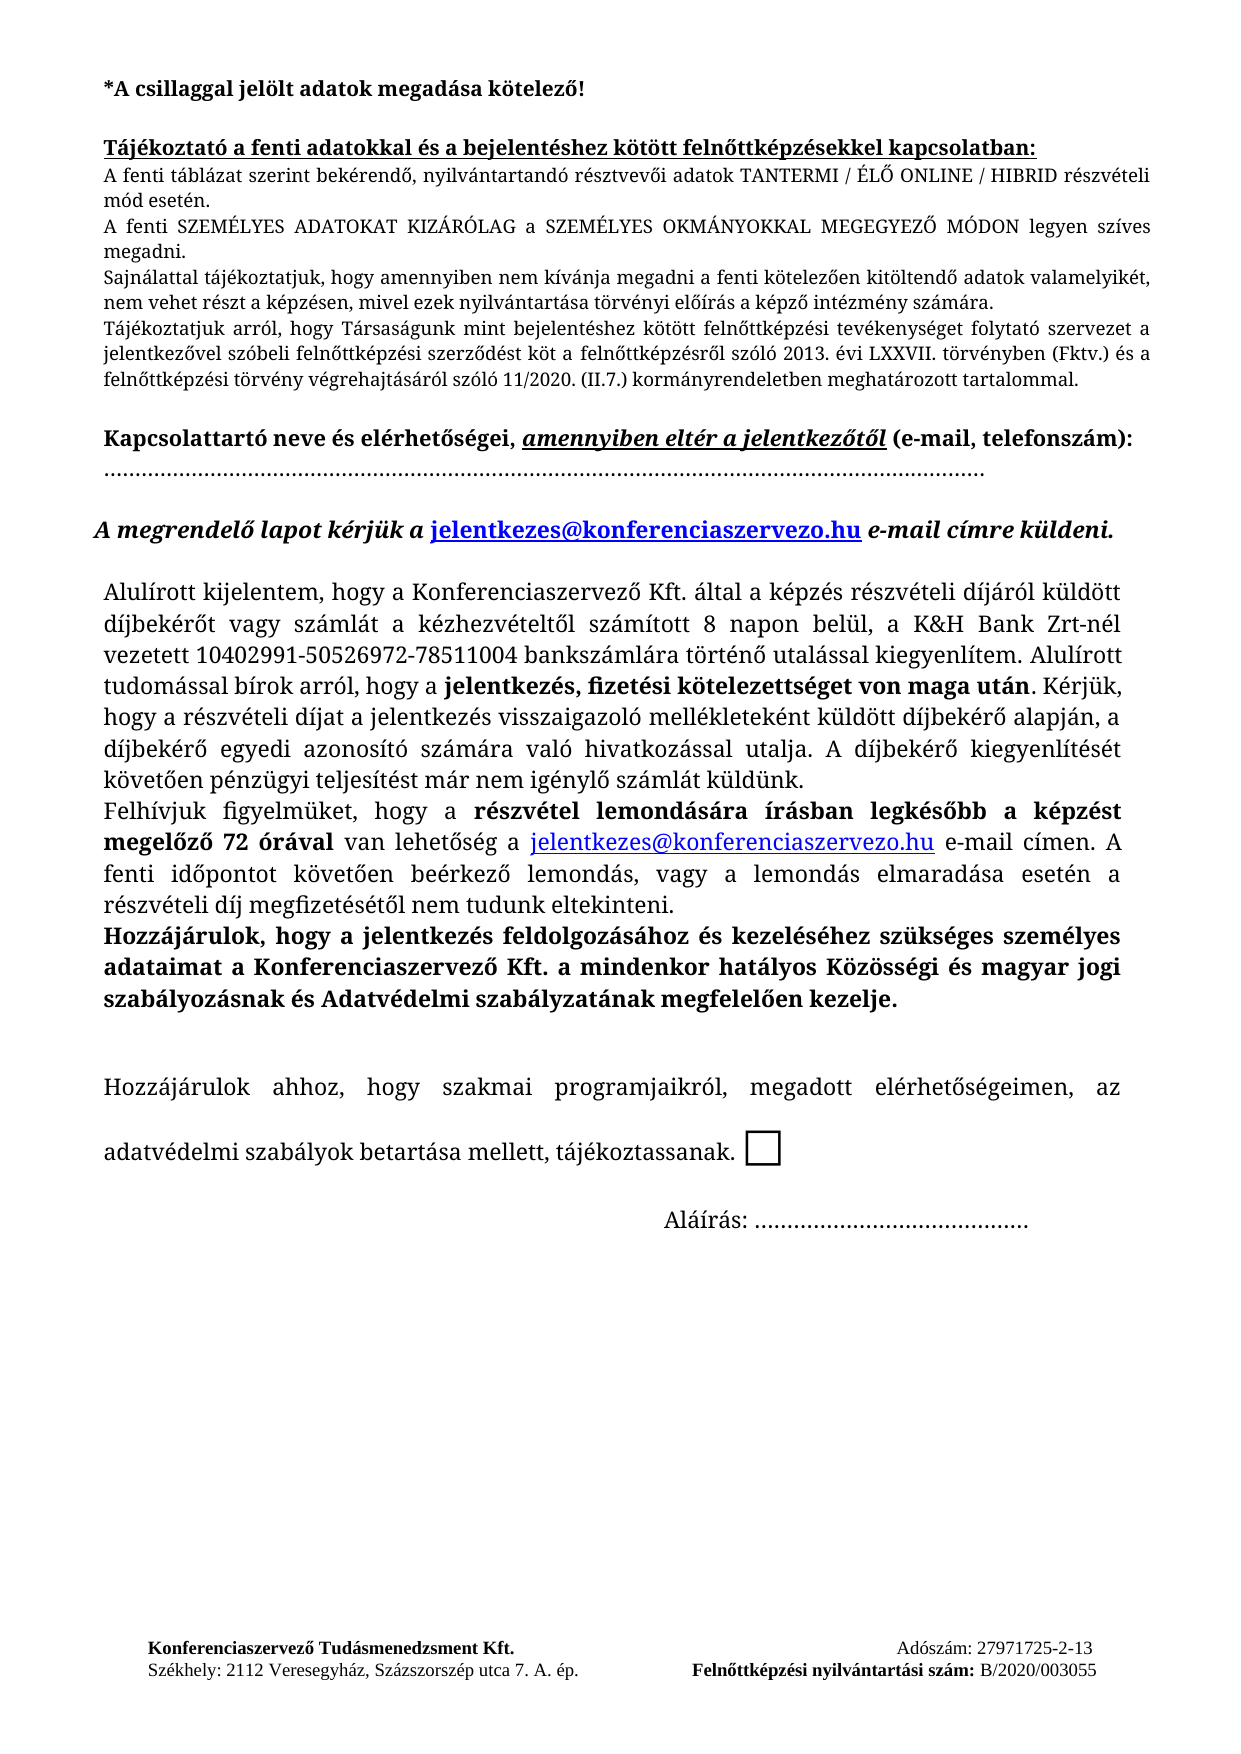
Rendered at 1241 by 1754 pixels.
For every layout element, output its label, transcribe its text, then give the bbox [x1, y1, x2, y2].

text Alulírott kijelentem, hogy a Konferenciaszervező Kft. által a képzés részvételi díjáról küldött díjbekérőt vagy számlát a kézhezvételtől számított 8 napon belül, a K&H Bank Zrt-nél vezetett 10402991-50526972-78511004 bankszámlára történő utalással kiegyenlítem. Alulírott tudomással bírok arról, hogy a jelentkezés, fizetési kötelezettséget von maga után. Kérjük, hogy a részvételi díjat a jelentkezés visszaigazoló mellékleteként küldött díjbekérő alapján, a díjbekérő egyedi azonosító számára való hivatkozással utalja. A díjbekérő kiegyenlítését követően pénzügyi teljesítést már nem igénylő számlát küldünk. [103, 576, 1122, 795]
text Hozzájárulok ahhoz, hogy szakmai programjaikról, megadott elérhetőségeimen, az adatvédelmi szabályok betartása mellett, tájékoztassanak. □ [103, 1071, 1122, 1173]
text …………………………………………………………………………………………………………………………… [103, 453, 1152, 482]
text A megrendelő lapot kérjük a jelentkezes@konferenciaszervezo.hu e-mail címre küldeni. [89, 514, 1122, 545]
text Tájékoztató a fenti adatokkal és a bejelentéshez kötött felnőttképzésekkel kapcsolatban: [103, 133, 1152, 162]
text A fenti SZEMÉLYES ADATOKAT KIZÁRÓLAG a SZEMÉLYES OKMÁNYOKKAL MEGEGYEZŐ MÓDON legyen szíves megadni. [103, 213, 1152, 264]
text Aláírás: …………………………………… [148, 1203, 1122, 1235]
text Kapcsolattartó neve és elérhetőségei, amennyiben eltér a jelentkezőtől (e-mail, telefonszám): [103, 423, 1152, 453]
text *A csillaggal jelölt adatok megadása kötelező! [103, 74, 1152, 102]
text A fenti táblázat szerint bekérendő, nyilvántartandó résztvevői adatok TANTERMI / ÉLŐ ONLINE / HIBRID részvételi mód esetén. [103, 162, 1152, 213]
text Sajnálattal tájékoztatjuk, hogy amennyiben nem kívánja megadni a fenti kötelezően kitöltendő adatok valamelyikét, nem vehet részt a képzésen, mivel ezek nyilvántartása törvényi előírás a képző intézmény számára. [103, 264, 1152, 315]
text Hozzájárulok, hogy a jelentkezés feldolgozásához és kezeléséhez szükséges személyes adataimat a Konferenciaszervező Kft. a mindenkor hatályos Közösségi és magyar jogi szabályozásnak és Adatvédelmi szabályzatának megfelelően kezelje. [103, 920, 1122, 1014]
text Felhívjuk figyelmüket, hogy a részvétel lemondására írásban legkésőbb a képzést megelőző 72 órával van lehetőség a jelentkezes@konferenciaszervezo.hu e-mail címen. A fenti időpontot követően beérkező lemondás, vagy a lemondás elmaradása esetén a részvételi díj megfizetésétől nem tudunk eltekinteni. [103, 795, 1122, 920]
text Tájékoztatjuk arról, hogy Társaságunk mint bejelentéshez kötött felnőttképzési tevékenységet folytató szervezet a jelentkezővel szóbeli felnőttképzési szerződést köt a felnőttképzésről szóló 2013. évi LXXVII. törvényben (Fktv.) és a felnőttképzési törvény végrehajtásáról szóló 11/2020. (II.7.) kormányrendeletben meghatározott tartalommal. [103, 315, 1152, 392]
